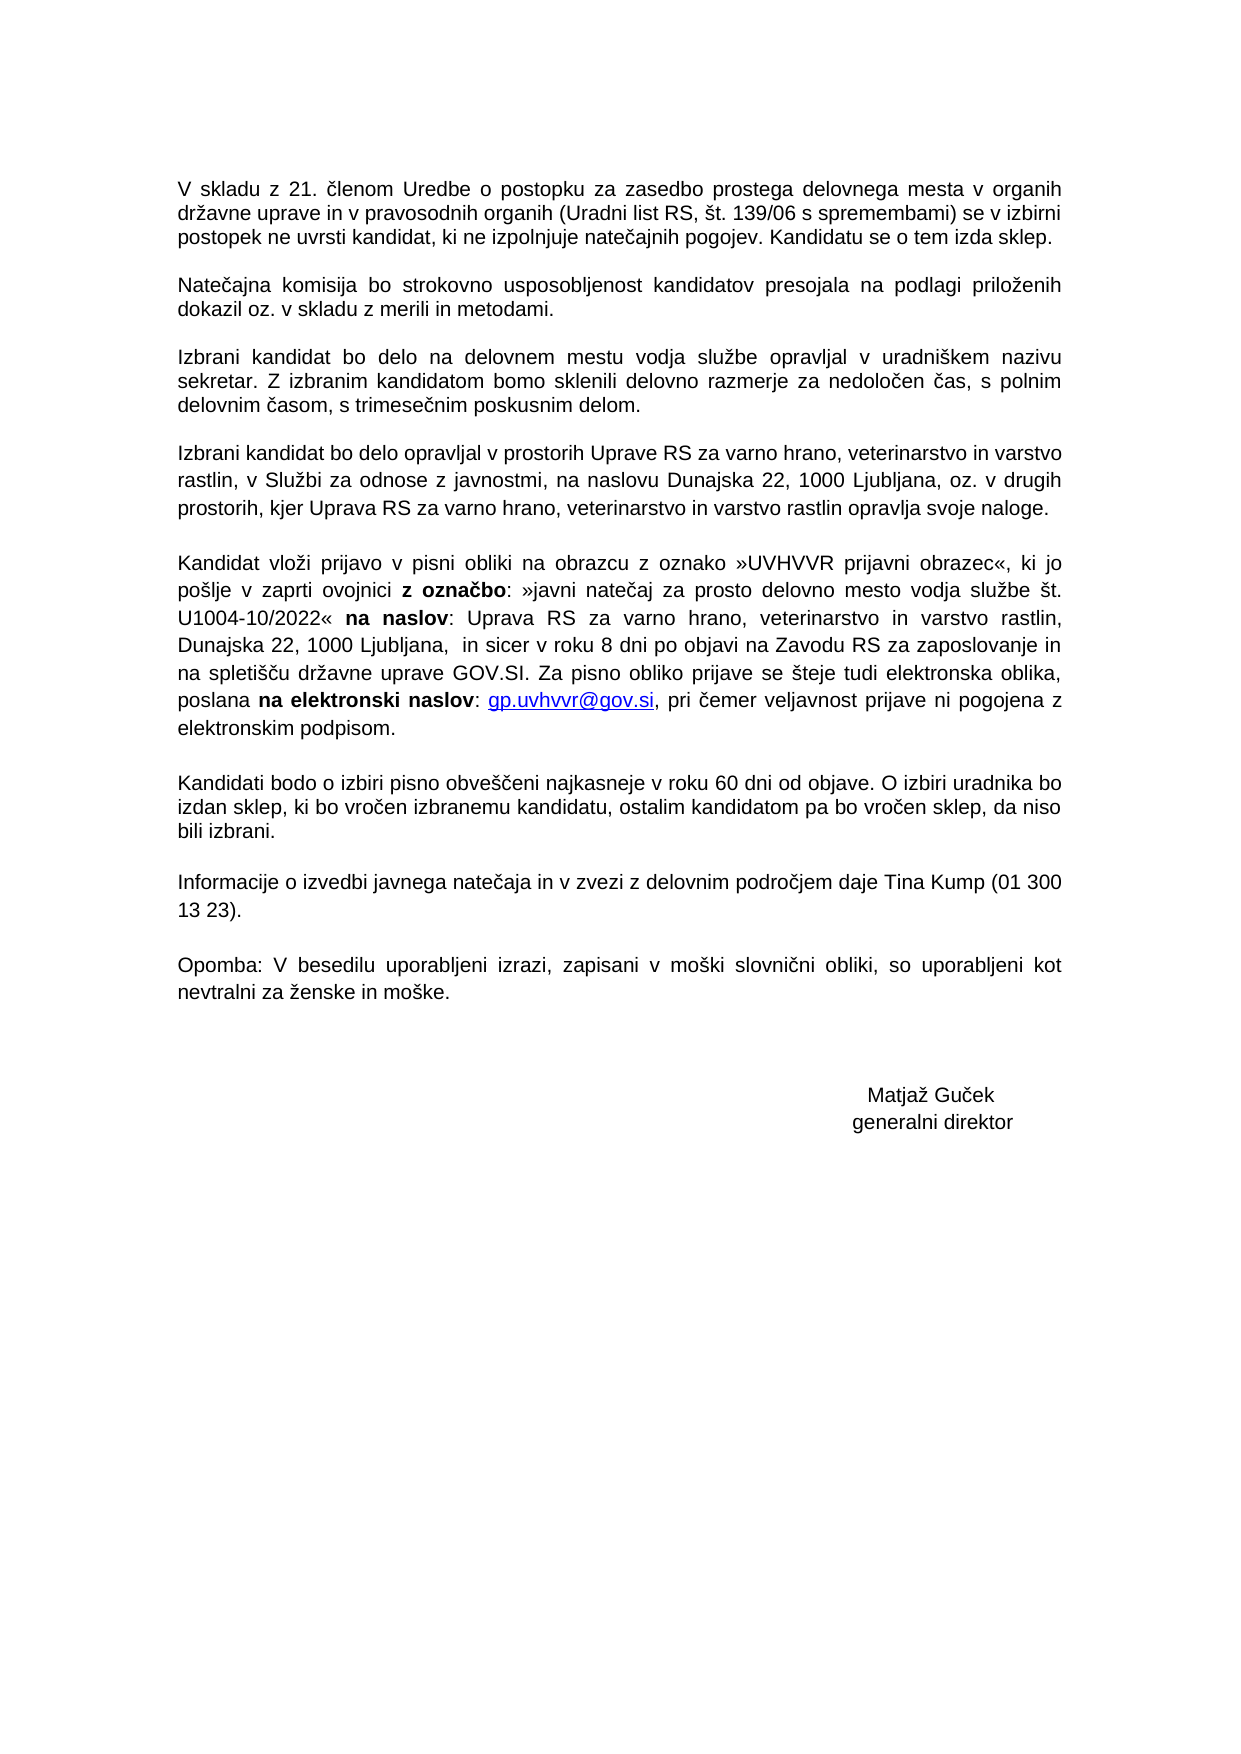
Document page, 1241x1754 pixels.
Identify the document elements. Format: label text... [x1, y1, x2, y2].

text Opomba: V besedilu uporabljeni izrazi, zapisani v moški slovnični obliki, so uporabljeni kot nevtralni za ženske in moške. [177, 953, 1063, 1004]
text Izbrani kandidat bo delo na delovnem mestu vodja službe opravljal v uradniškem nazivu sekretar. Z izbranim kandidatom bomo sklenili delovno razmerje za nedoločen čas, s polnim delovnim časom, s trimesečnim poskusnim delom. [177, 345, 1063, 417]
text generalni direktor [177, 1107, 1063, 1134]
text V skladu z 21. členom Uredbe o postopku za zasedbo prostega delovnega mesta v organih državne uprave in v pravosodnih organih (Uradni list RS, št. 139/06 s spremembami) se v izbirni postopek ne uvrsti kandidat, ki ne izpolnjuje natečajnih pogojev. Kandidatu se o tem izda sklep. [177, 177, 1063, 249]
text Kandidat vloži prijavo v pisni obliki na obrazcu z oznako »UVHVVR prijavni obrazec«, ki jo pošlje v zaprti ovojnici z označbo: »javni natečaj za prosto delovno mesto vodja službe št. U1004-10/2022« na naslov: Uprava RS za varno hrano, veterinarstvo in varstvo rastlin, Dunajska 22, 1000 Ljubljana, in sicer v roku 8 dni po objavi na Zavodu RS za zaposlovanje in na spletišču državne uprave GOV.SI. Za pisno obliko prijave se šteje tudi elektronska oblika, poslana na elektronski naslov: gp.uvhvvr@gov.si, pri čemer veljavnost prijave ni pogojena z elektronskim podpisom. [177, 551, 1063, 740]
text Kandidati bodo o izbiri pisno obveščeni najkasneje v roku 60 dni od objave. O izbiri uradnika bo izdan sklep, ki bo vročen izbranemu kandidatu, ostalim kandidatom pa bo vročen sklep, da niso bili izbrani. [177, 771, 1063, 843]
text Informacije o izvedbi javnega natečaja in v zvezi z delovnim področjem daje Tina Kump (01 300 13 23). [177, 870, 1063, 922]
text Natečajna komisija bo strokovno usposobljenost kandidatov presojala na podlagi priloženih dokazil oz. v skladu z merili in metodami. [177, 273, 1063, 321]
text Matjaž Guček [177, 1079, 1063, 1107]
text Izbrani kandidat bo delo opravljal v prostorih Uprave RS za varno hrano, veterinarstvo in varstvo rastlin, v Službi za odnose z javnostmi, na naslovu Dunajska 22, 1000 Ljubljana, oz. v drugih prostorih, kjer Uprava RS za varno hrano, veterinarstvo in varstvo rastlin opravlja svoje naloge. [177, 441, 1063, 520]
